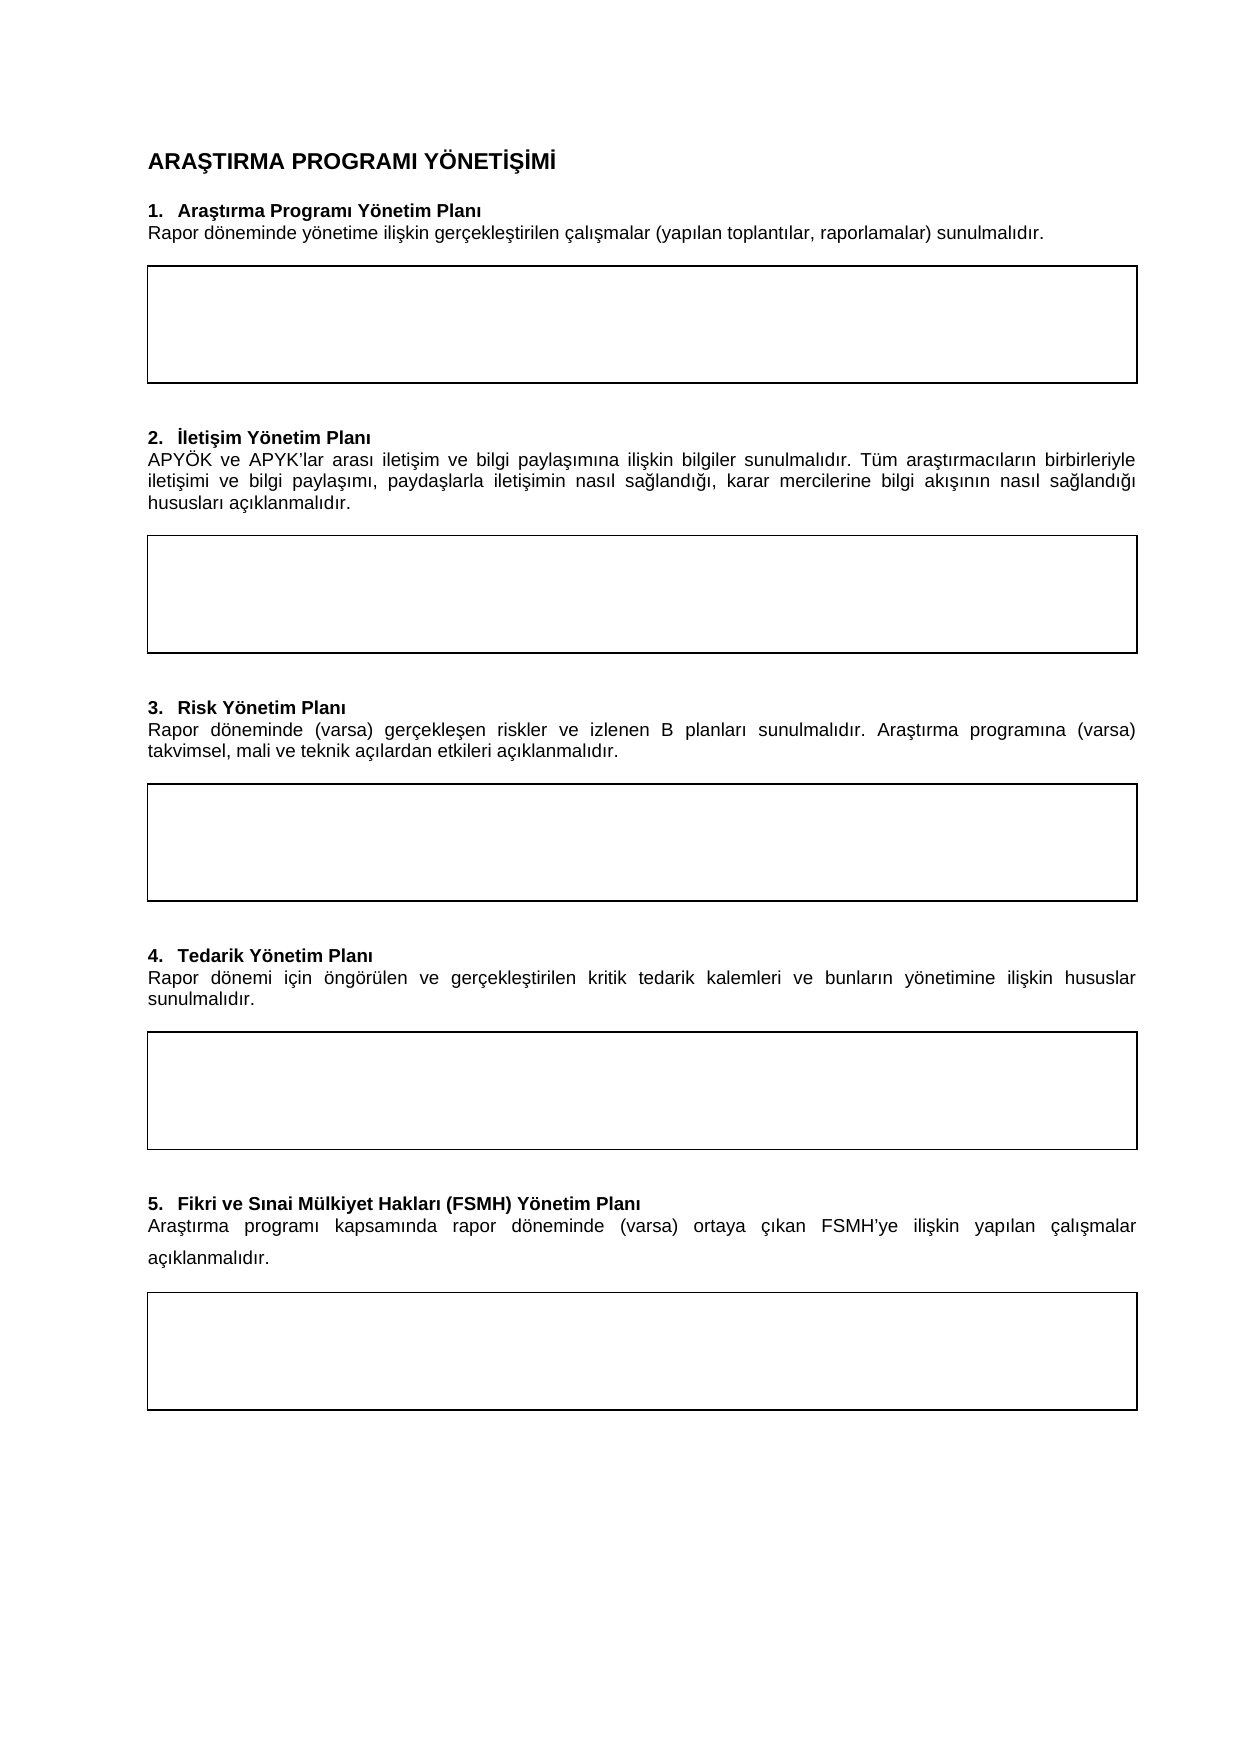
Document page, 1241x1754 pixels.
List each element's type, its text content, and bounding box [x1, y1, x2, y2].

table_header [148, 1293, 1136, 1409]
text Rapor döneminde (varsa) gerçekleşen riskler ve izlenen B planları sunulmalıdır. Araştırma programına (varsa) takvimsel, mali ve teknik açılardan etkileri açıklanmalıdır. [148, 718, 1137, 761]
list Tedarik Yönetim Planı [148, 945, 1137, 967]
list Risk Yönetim Planı [148, 697, 1137, 718]
text APYÖK ve APYK’lar arası iletişim ve bilgi paylaşımına ilişkin bilgiler sunulmalıdır. Tüm araştırmacıların birbirleriyle iletişimi ve bilgi paylaşımı, paydaşlarla iletişimin nasıl sağlandığı, karar mercilerine bilgi akışının nasıl sağlandığı hususları açıklanmalıdır. [148, 448, 1137, 513]
text Rapor döneminde yönetime ilişkin gerçekleştirilen çalışmalar (yapılan toplantılar, raporlamalar) sunulmalıdır. [148, 222, 1137, 243]
list Araştırma Programı Yönetim Planı [148, 200, 1093, 222]
table_header [148, 536, 1136, 652]
table_header [148, 785, 1136, 900]
list İletişim Yönetim Planı [148, 427, 1137, 448]
table_header [148, 267, 1136, 382]
list Fikri ve Sınai Mülkiyet Hakları (FSMH) Yönetim Planı [148, 1193, 1137, 1215]
text Rapor dönemi için öngörülen ve gerçekleştirilen kritik tedarik kalemleri ve bunların yönetimine ilişkin hususlar sunulmalıdır. [148, 967, 1137, 1010]
table_header [148, 1033, 1136, 1148]
text Araştırma programı kapsamında rapor döneminde (varsa) ortaya çıkan FSMH’ye ilişkin yapılan çalışmalar açıklanmalıdır. [148, 1215, 1137, 1269]
subtitle ARAŞTIRMA PROGRAMI YÖNETİŞİMİ [148, 148, 1093, 174]
